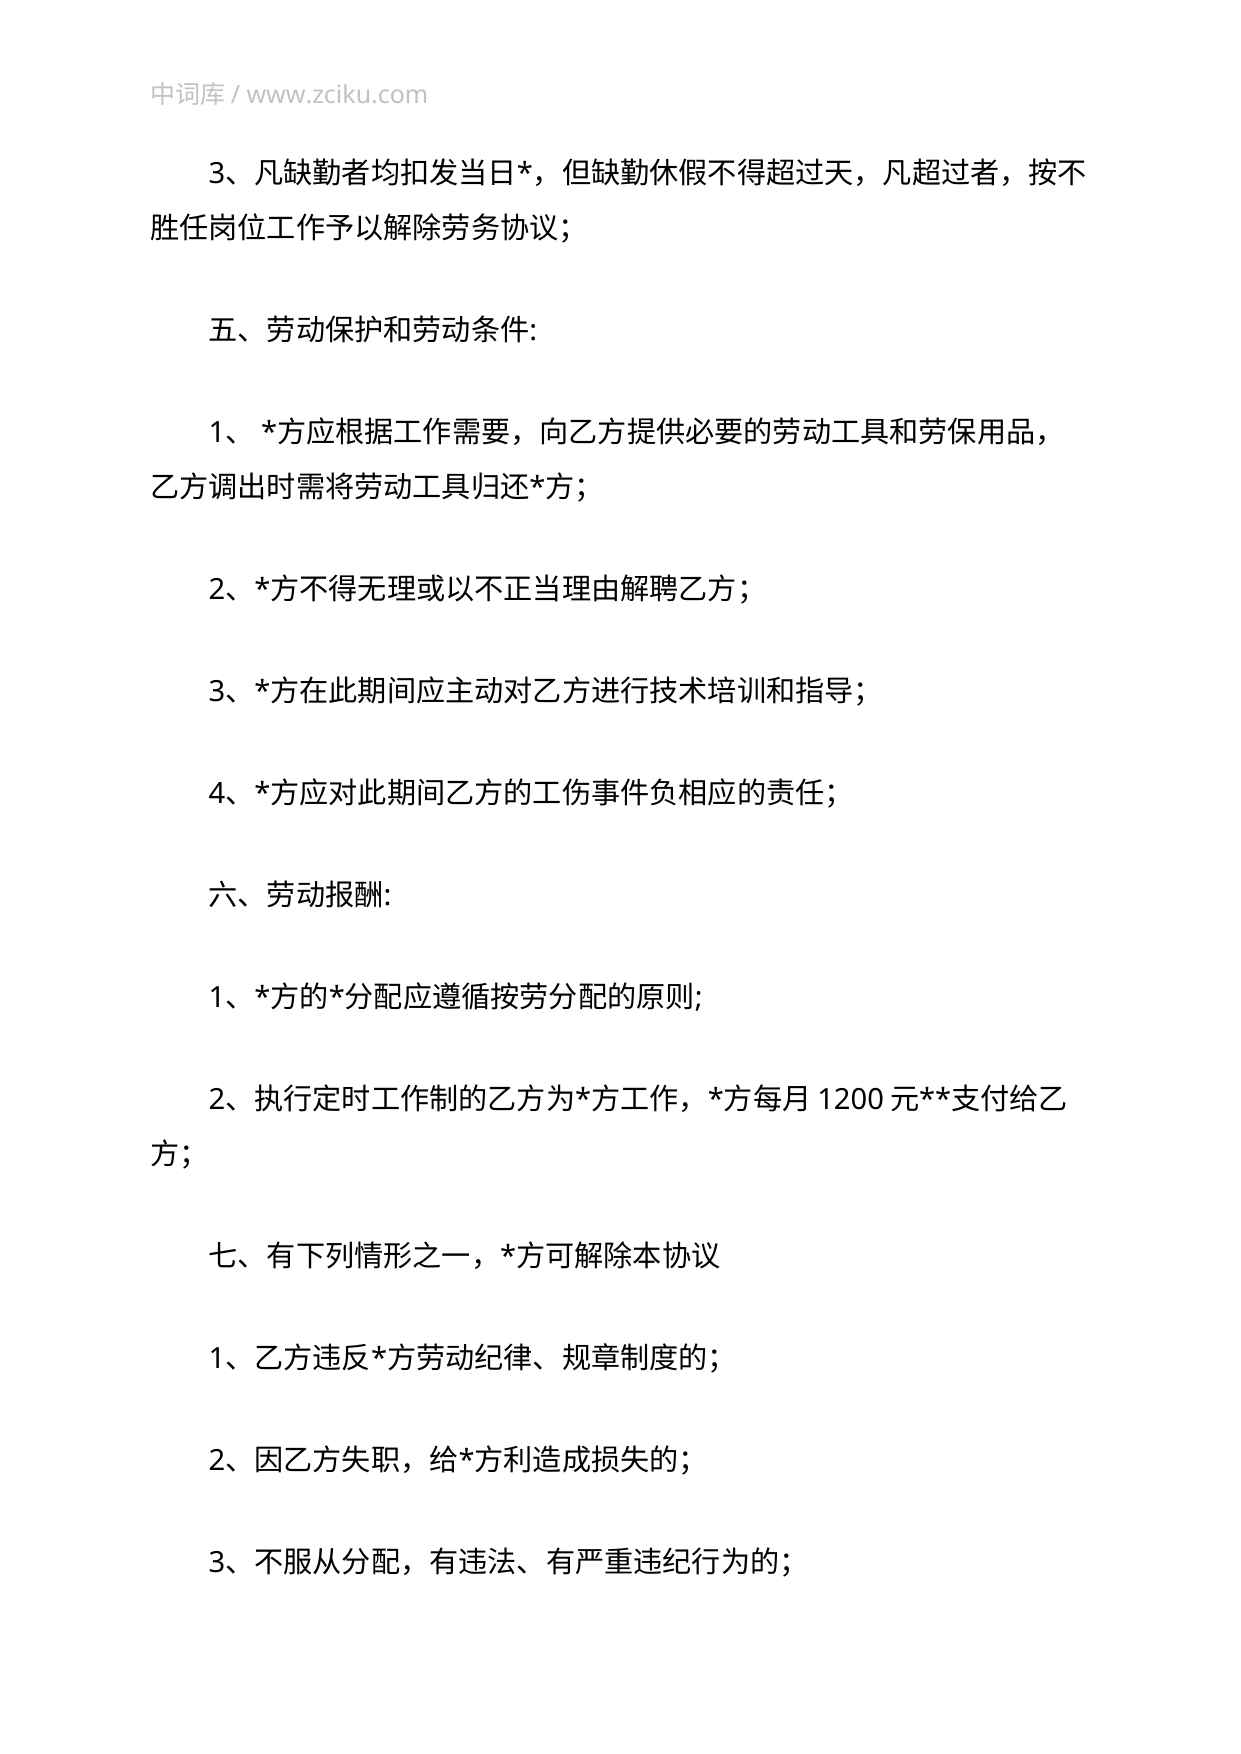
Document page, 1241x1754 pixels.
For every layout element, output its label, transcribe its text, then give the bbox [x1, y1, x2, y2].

text 七、有下列情形之一，*方可解除本协议 [150, 1232, 1090, 1275]
text 2、*方不得无理或以不正当理由解聘乙方； [150, 566, 1090, 608]
text 六、劳动报酬: [150, 872, 1090, 914]
text 1、 *方应根据工作需要，向乙方提供必要的劳动工具和劳保用品，乙方调出时需将劳动工具归还*方； [150, 409, 1090, 506]
text 1、*方的*分配应遵循按劳分配的原则; [150, 974, 1090, 1016]
text 1、乙方违反*方劳动纪律、规章制度的； [150, 1334, 1090, 1377]
text 4、*方应对此期间乙方的工伤事件负相应的责任； [150, 770, 1090, 812]
text 2、执行定时工作制的乙方为*方工作，*方每月1200元**支付给乙方； [150, 1076, 1090, 1173]
text 3、凡缺勤者均扣发当日*，但缺勤休假不得超过天，凡超过者，按不胜任岗位工作予以解除劳务协议； [150, 150, 1090, 247]
text 3、*方在此期间应主动对乙方进行技术培训和指导； [150, 668, 1090, 710]
text 2、因乙方失职，给*方利造成损失的； [150, 1436, 1090, 1479]
text 五、劳动保护和劳动条件: [150, 307, 1090, 349]
text 3、不服从分配，有违法、有严重违纪行为的； [150, 1538, 1090, 1581]
